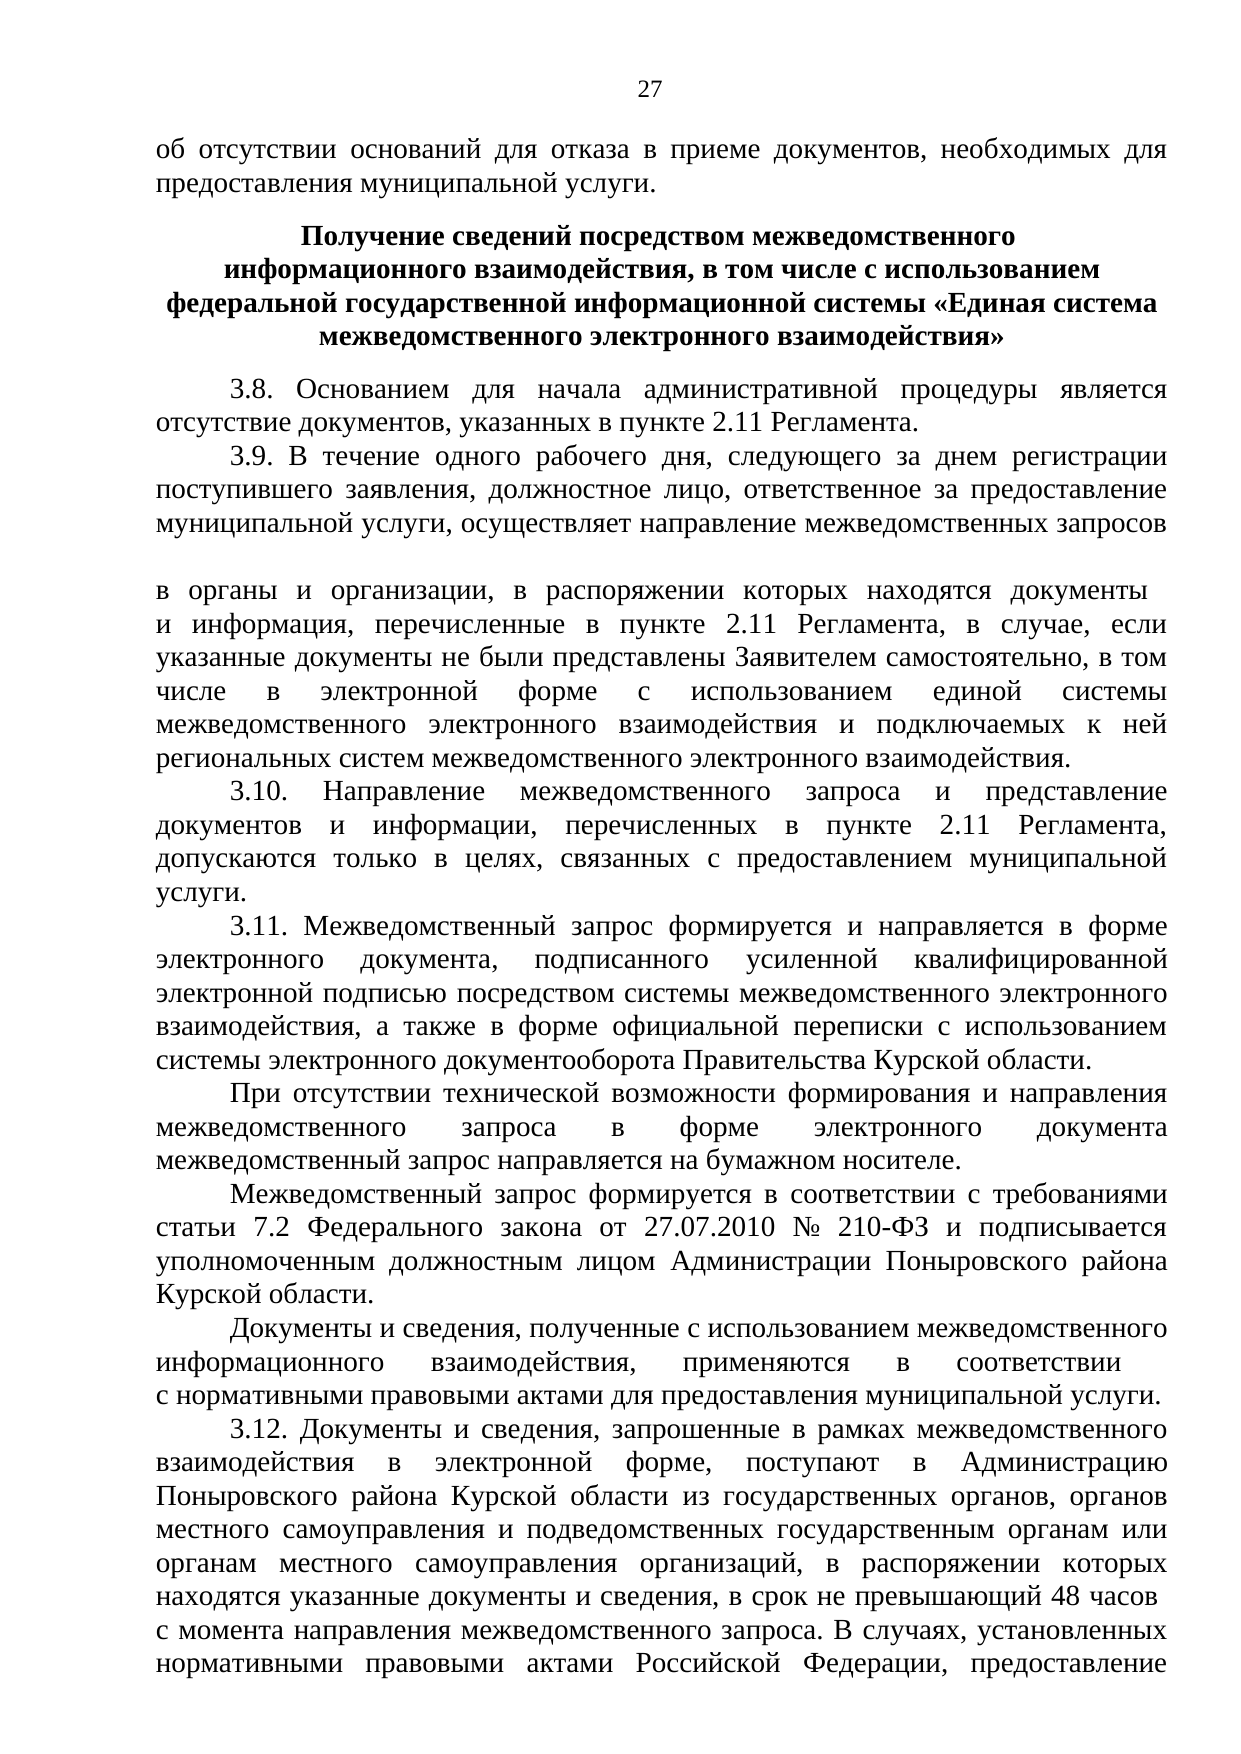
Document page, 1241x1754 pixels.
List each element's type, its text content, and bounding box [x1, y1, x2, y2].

text При отсутствии технической возможности формирования и направления межведомственного запроса в форме электронного документа межведомственный запрос направляется на бумажном носителе. [156, 1075, 1168, 1176]
text 3.9. В течение одного рабочего дня, следующего за днем регистрации поступившего заявления, должностное лицо, ответственное за предоставление муниципальной услуги, осуществляет направление межведомственных запросов в органы и организации, в распоряжении которых находятся документы и информация, перечисленные в пункте 2.11 Регламента, в случае, если указанные документы не были представлены Заявителем самостоятельно, в том числе в электронной форме с использованием единой системы межведомственного электронного взаимодействия и подключаемых к ней региональных систем межведомственного электронного взаимодействия. [156, 438, 1168, 773]
text 3.8. Основанием для начала административной процедуры является отсутствие документов, указанных в пункте 2.11 Регламента. [156, 371, 1168, 438]
text 3.10. Направление межведомственного запроса и представление документов и информации, перечисленных в пункте 2.11 Регламента, допускаются только в целях, связанных с предоставлением муниципальной услуги. [156, 773, 1168, 908]
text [156, 1411, 1168, 1679]
text Межведомственный запрос формируется в соответствии с требованиями статьи 7.2 Федерального закона от 27.07.2010 № 210-ФЗ и подписывается уполномоченным должностным лицом Администрации Поныровского района Курской области. [156, 1176, 1168, 1310]
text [156, 131, 1168, 198]
text Документы и сведения, полученные с использованием межведомственного информационного взаимодействия, применяются в соответствии с нормативными правовыми актами для предоставления муниципальной услуги. [156, 1310, 1168, 1411]
text 3.11. Межведомственный запрос формируется и направляется в форме электронного документа, подписанного усиленной квалифицированной электронной подписью посредством системы межведомственного электронного взаимодействия, а также в форме официальной переписки с использованием системы электронного документооборота Правительства Курской области. [156, 908, 1168, 1075]
text Получение сведений посредством межведомственного информационного взаимодействия, в том числе с использованием федеральной государственной информационной системы «Единая система межведомственного электронного взаимодействия» [156, 218, 1168, 352]
